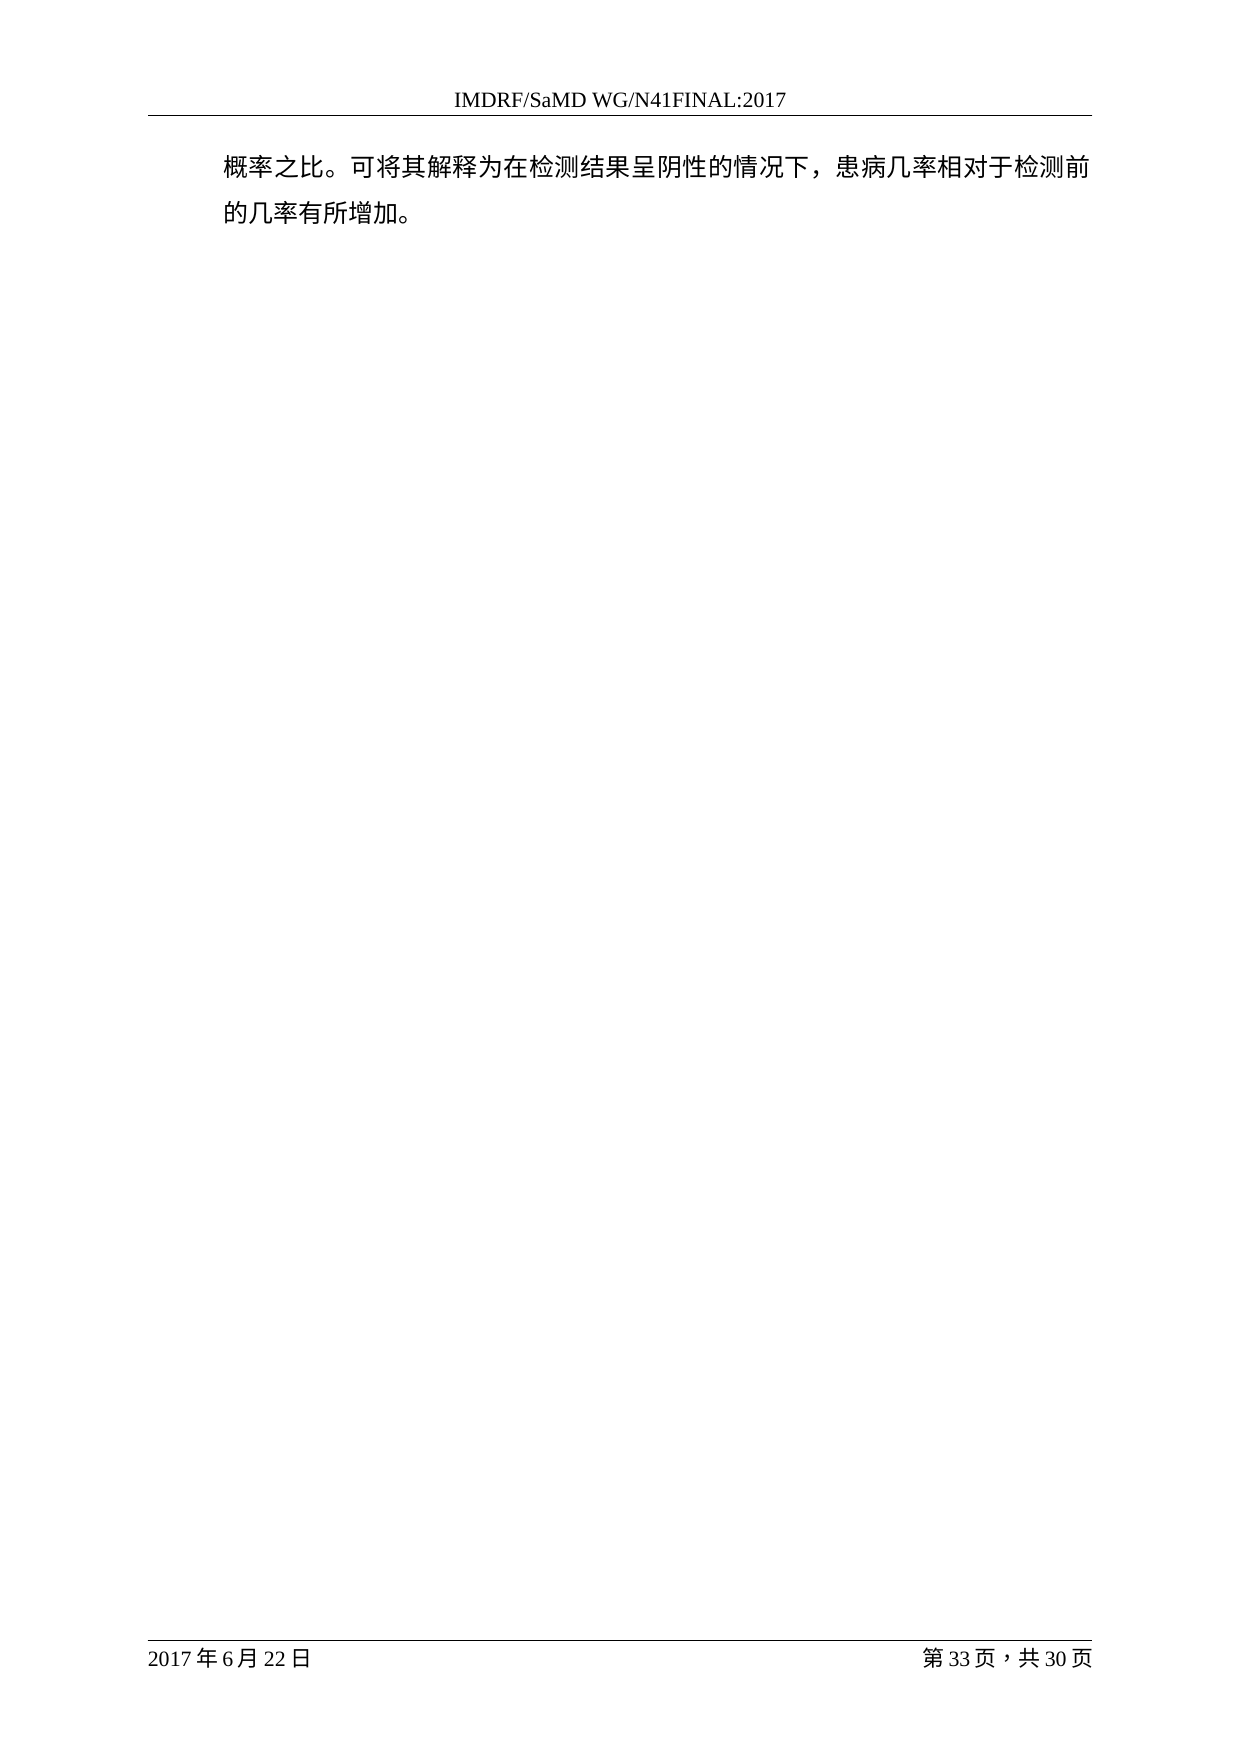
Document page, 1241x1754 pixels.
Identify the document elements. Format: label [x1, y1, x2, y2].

text [148, 148, 1092, 229]
